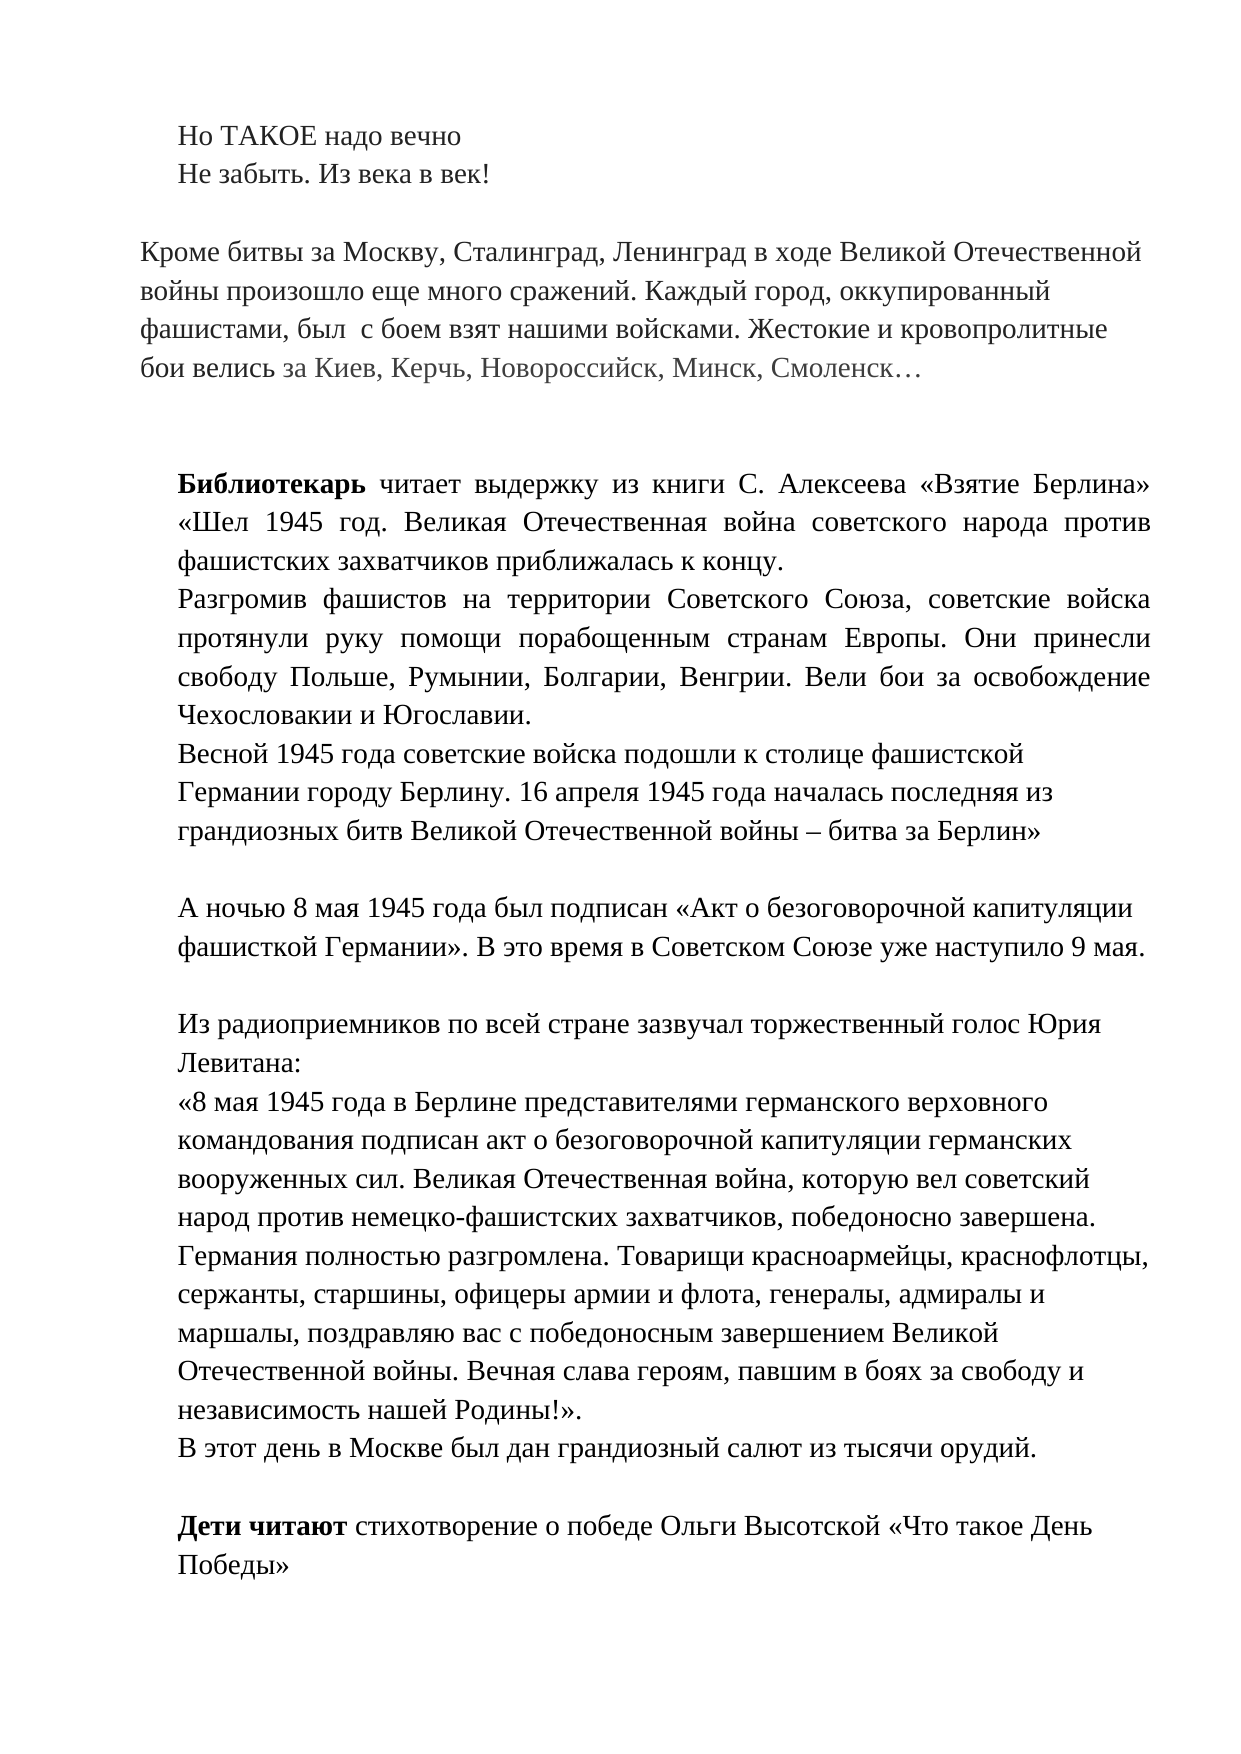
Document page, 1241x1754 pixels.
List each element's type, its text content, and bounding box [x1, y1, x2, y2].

text А ночью 8 мая 1945 года был подписан «Акт о безоговорочной капитуляции фашисткой Германии». В это время в Советском Союзе уже наступило 9 мая. [177, 891, 1152, 963]
text Из радиоприемников по всей стране зазвучал торжественный голос Юрия Левитана: «8 мая 1945 года в Берлине представителями германского верховного командования подписан акт о безоговорочной капитуляции германских вооруженных сил. Великая Отечественная война, которую вел советский народ против немецко-фашистских захватчиков, победоносно завершена. Германия полностью разгромлена. Товарищи красноармейцы, краснофлотцы, сержанты, старшины, офицеры армии и флота, генералы, адмиралы и маршалы, поздравляю вас с победоносным завершением Великой Отечественной войны. Вечная слава героям, павшим в боях за свободу и независимость нашей Родины!». В этот день в Москве был дан грандиозный салют из тысячи орудий. [177, 1007, 1152, 1464]
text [177, 118, 1152, 190]
text Библиотекарь читает выдержку из книги С. Алексеева «Взятие Берлина» «Шел 1945 год. Великая Отечественная война советского народа против фашистских захватчиков приближалась к концу. [177, 466, 1152, 577]
text Дети читают стихотворение о победе Ольги Высотской «Что такое День Победы» [177, 1508, 1152, 1580]
text Кроме битвы за Москву, Сталинград, Ленинград в ходе Великой Отечественной войны произошло еще много сражений. Каждый город, оккупированный фашистами, был с боем взят нашими войсками. Жестокие и кровопролитные бои велись за Киев, Керчь, Новороссийск, Минск, Смоленск… [140, 234, 1152, 383]
text Весной 1945 года советские войска подошли к столице фашистской Германии городу Берлину. 16 апреля 1945 года началась последняя из грандиозных битв Великой Отечественной войны – битва за Берлин» [177, 736, 1152, 846]
text Разгромив фашистов на территории Советского Союза, советские войска протянули руку помощи порабощенным странам Европы. Они принесли свободу Польше, Румынии, Болгарии, Венгрии. Вели бои за освобождение Чехословакии и Югославии. [177, 582, 1152, 731]
